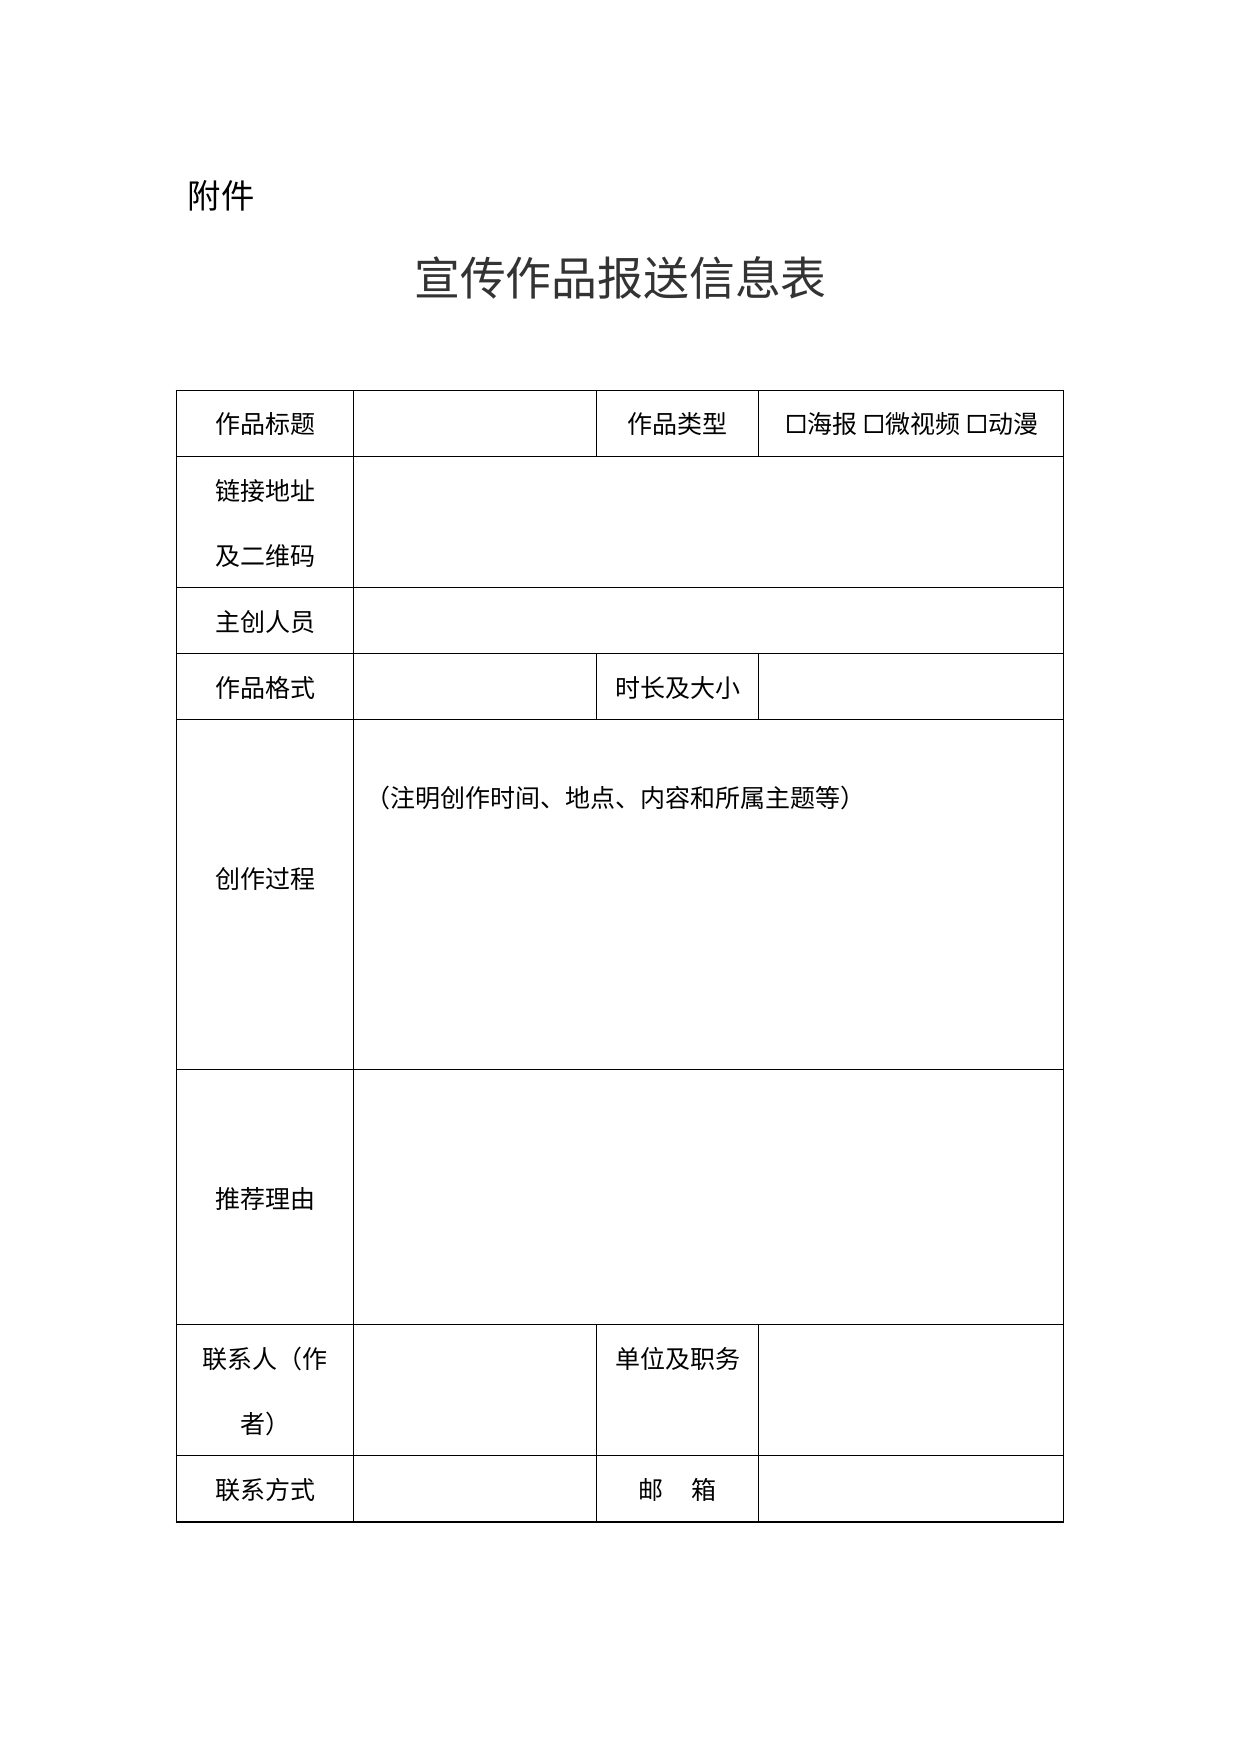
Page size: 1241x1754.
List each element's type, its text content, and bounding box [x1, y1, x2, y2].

table_cell [759, 654, 1063, 719]
table_cell [759, 1325, 1063, 1455]
table_cell 链接地址 及二维码 [177, 457, 353, 587]
table_header 海报 微视频 动漫 [759, 391, 1063, 456]
table_header [354, 391, 596, 456]
table_cell [354, 588, 1063, 653]
table_cell [354, 1456, 596, 1521]
table_cell [759, 1456, 1063, 1521]
table_header 作品类型 [597, 391, 758, 456]
table_cell 主创人员 [177, 588, 353, 653]
table_cell 单位及职务 [597, 1325, 758, 1455]
table_cell [354, 1070, 1063, 1324]
table_cell 联系方式 [177, 1456, 353, 1521]
text 宣传作品报送信息表 [187, 227, 1053, 324]
table_cell [354, 457, 1063, 587]
table_cell 创作过程 [177, 720, 353, 1069]
table_cell 联系人（作者） [177, 1325, 353, 1455]
table_cell [354, 654, 596, 719]
table_cell （注明创作时间、地点、内容和所属主题等） [354, 720, 1063, 1069]
text 附件 [187, 162, 1053, 227]
table_cell 作品格式 [177, 654, 353, 719]
table_header 作品标题 [177, 391, 353, 456]
table_cell [354, 1325, 596, 1455]
table_cell 邮 箱 [597, 1456, 758, 1521]
table_cell 时长及大小 [597, 654, 758, 719]
table_cell 推荐理由 [177, 1070, 353, 1324]
